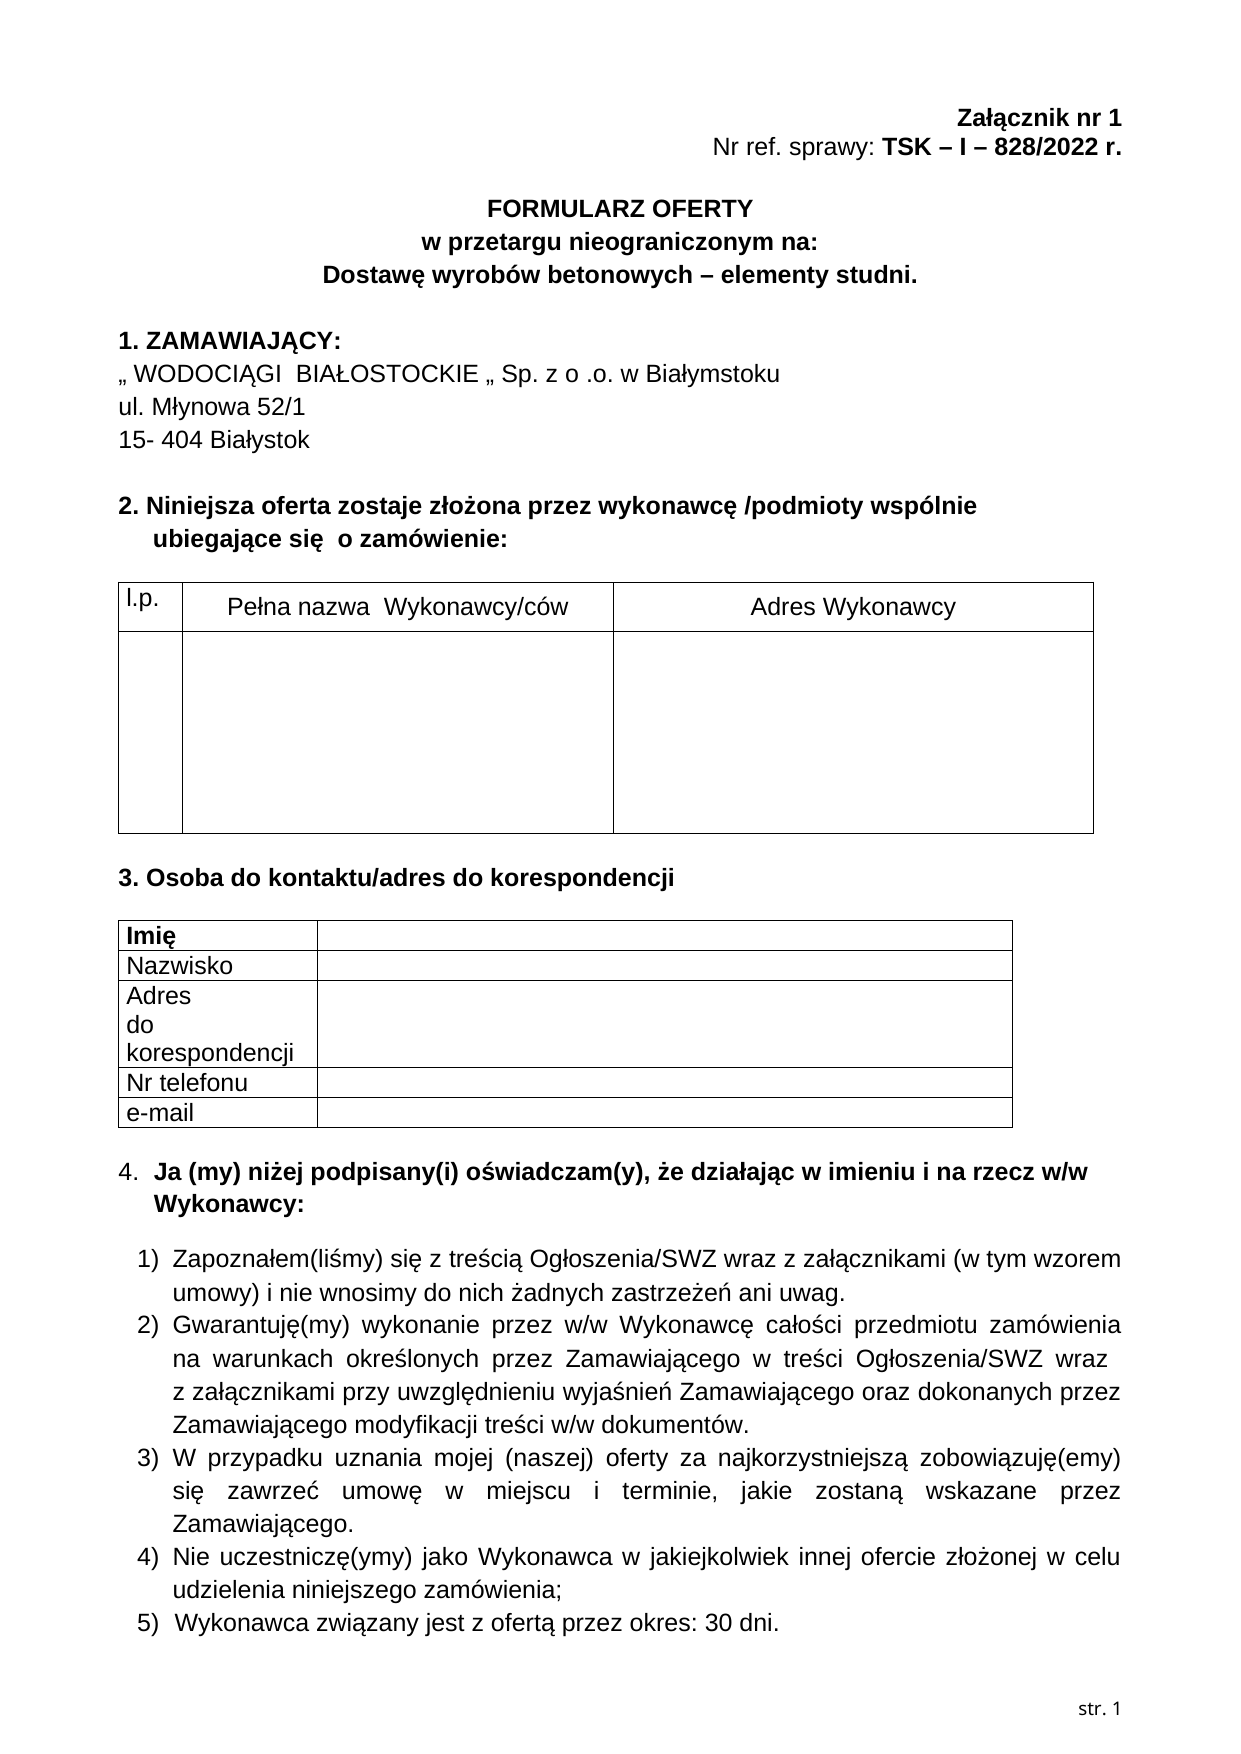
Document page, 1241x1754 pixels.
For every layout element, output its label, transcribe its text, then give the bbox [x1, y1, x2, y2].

table_cell [183, 632, 613, 833]
list Zapoznałem(liśmy) się z treścią Ogłoszenia/SWZ wraz z załącznikami (w tym wzorem umowy) i nie wnosimy do nich żadnych zastrzeżeń ani uwag. [137, 1244, 1122, 1306]
table_cell Nr telefonu [119, 1068, 317, 1097]
table_cell Adres do korespondencji [119, 981, 317, 1067]
text „ WODOCIĄGI BIAŁOSTOCKIE „ Sp. z o .o. w Białymstoku [118, 359, 1122, 388]
text 1. ZAMAWIAJĄCY: [118, 326, 1122, 355]
text 15- 404 Białystok [118, 425, 1122, 454]
table_header Pełna nazwa Wykonawcy/ców [183, 583, 613, 631]
list Ja (my) niżej podpisany(i) oświadczam(y), że działając w imieniu i na rzecz w/w Wykonawcy: [118, 1156, 1122, 1218]
table_header Adres Wykonawcy [614, 583, 1093, 631]
list Gwarantuję(my) wykonanie przez w/w Wykonawcę całości przedmiotu zamówienia na warunkach określonych przez Zamawiającego w treści Ogłoszenia/SWZ wraz z załącznikami przy uwzględnieniu wyjaśnień Zamawiającego oraz dokonanych przez Zamawiającego modyfikacji treści w/w dokumentów. [137, 1311, 1122, 1438]
table_cell [614, 632, 1093, 833]
text ubiegające się o zamówienie: [118, 524, 1122, 553]
subtitle Załącznik nr 1 [118, 103, 1122, 132]
text Dostawę wyrobów betonowych – elementy studni. [118, 260, 1122, 289]
list Wykonawca związany jest z ofertą przez okres: 30 dni. [118, 1608, 1122, 1636]
table_header Imię [119, 921, 317, 950]
table_cell [318, 1068, 1012, 1097]
subtitle FORMULARZ OFERTY [118, 194, 1122, 223]
text 2. Niniejsza oferta zostaje złożona przez wykonawcę /podmioty wspólnie [118, 491, 1122, 520]
table_cell [318, 1098, 1012, 1127]
table_cell [318, 951, 1012, 980]
text w przetargu nieograniczonym na: [118, 227, 1122, 256]
table_header l.p. [119, 583, 182, 631]
text Nr ref. sprawy: TSK – I – 828/2022 r. [118, 132, 1122, 161]
text ul. Młynowa 52/1 [118, 392, 1122, 421]
table_cell Nazwisko [119, 951, 317, 980]
list W przypadku uznania mojej (naszej) oferty za najkorzystniejszą zobowiązuję(emy) się zawrzeć umowę w miejscu i terminie, jakie zostaną wskazane przez Zamawiającego. [137, 1443, 1122, 1537]
text 3. Osoba do kontaktu/adres do korespondencji [118, 863, 1122, 891]
table_cell e-mail [119, 1098, 317, 1127]
table_cell [318, 981, 1012, 1067]
table_cell [119, 632, 182, 833]
list Nie uczestniczę(ymy) jako Wykonawca w jakiejkolwiek innej ofercie złożonej w celu udzielenia niniejszego zamówienia; [137, 1542, 1122, 1603]
table_header [318, 921, 1012, 950]
